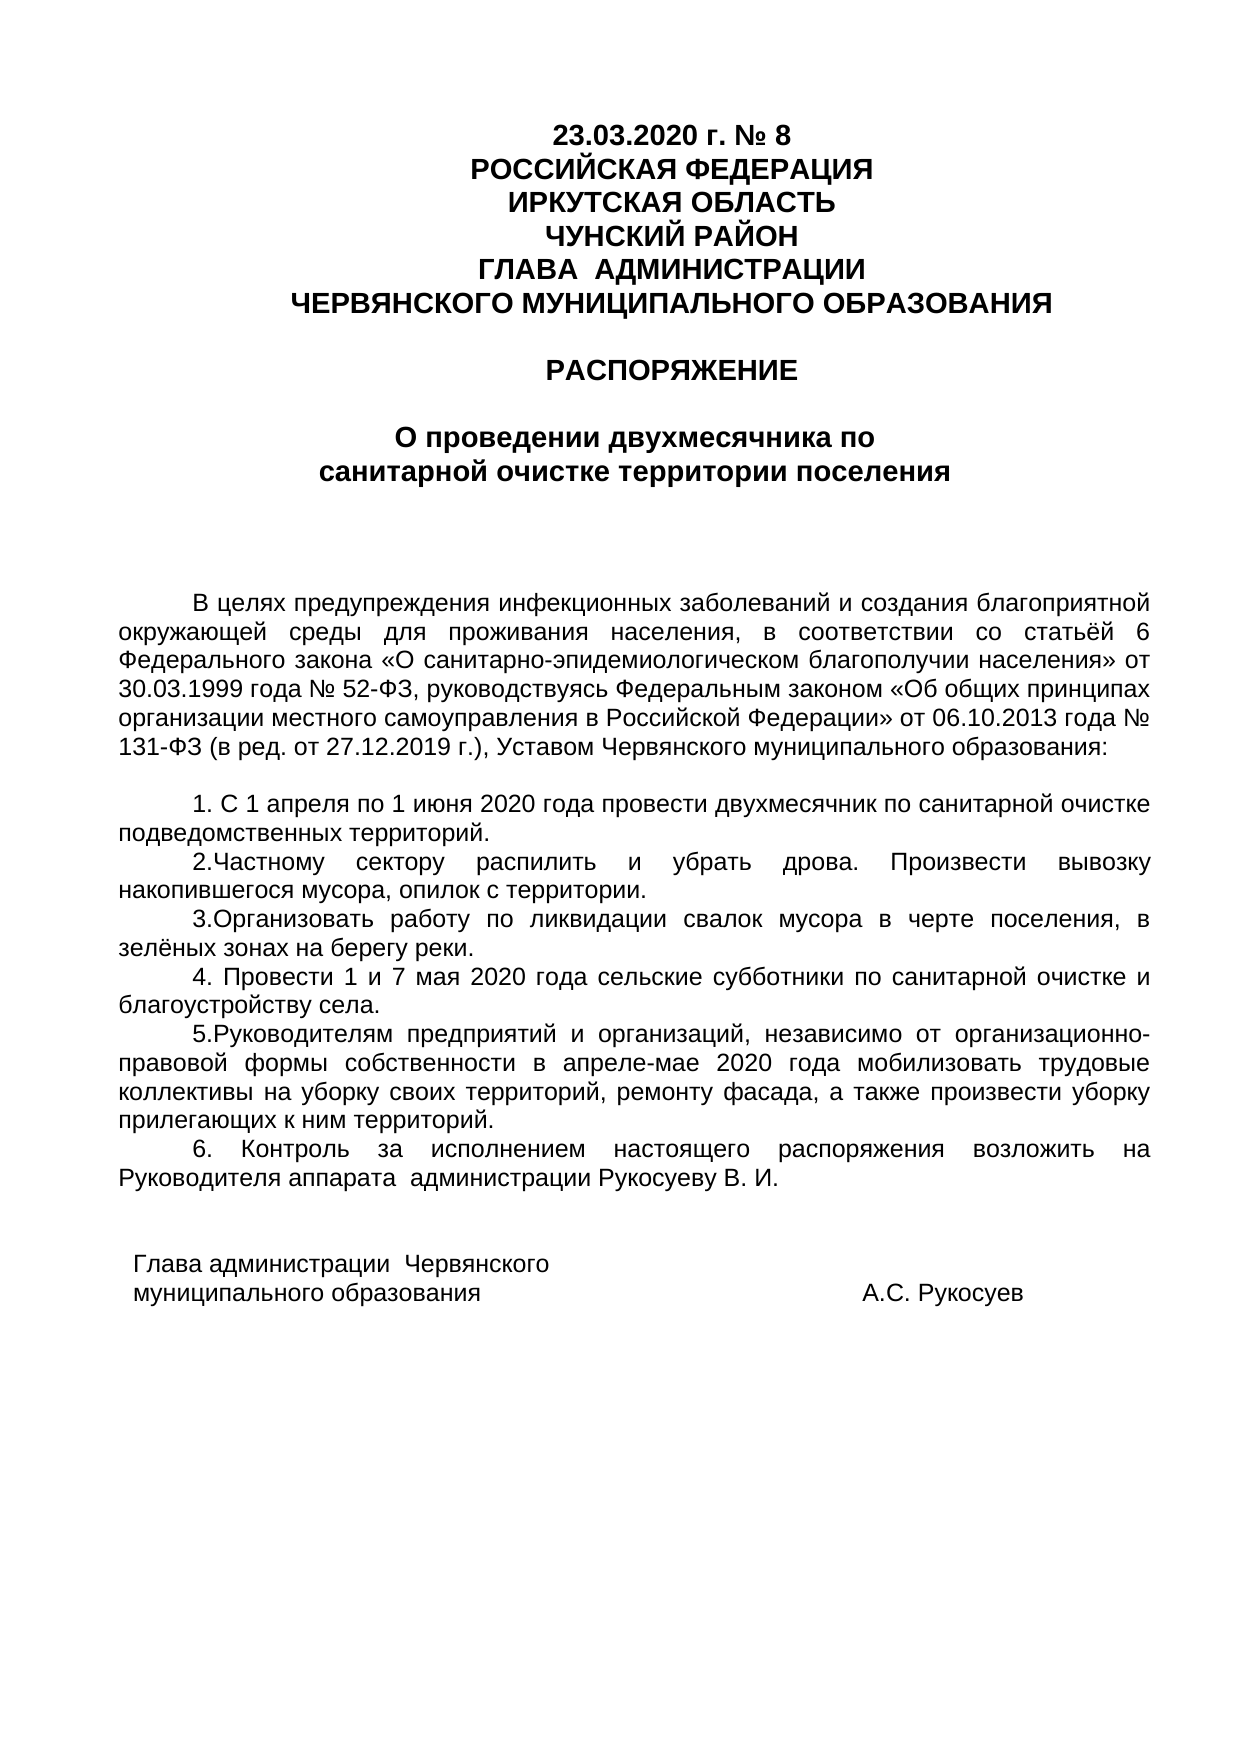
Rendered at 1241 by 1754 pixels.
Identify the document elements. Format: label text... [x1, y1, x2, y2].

text О проведении двухмесячника по [118, 420, 1152, 453]
text 3.Организовать работу по ликвидации свалок мусора в черте поселения, в зелёных зонах на берегу реки. [118, 904, 1152, 961]
text 5.Руководителям предприятий и организаций, независимо от организационно-правовой формы собственности в апреле-мае 2020 года мобилизовать трудовые коллективы на уборку своих территорий, ремонту фасада, а также произвести уборку прилегающих к ним территорий. [118, 1019, 1152, 1134]
text ЧУНСКИЙ РАЙОН [118, 219, 1152, 252]
text 4. Провести 1 и 7 мая 2020 года сельские субботники по санитарной очистке и благоустройству села. [118, 961, 1152, 1019]
text РОССИЙСКАЯ ФЕДЕРАЦИЯ [118, 152, 1152, 185]
text 6. Контроль за исполнением настоящего распоряжения возложить на Руководителя аппарата администрации Рукосуеву В. И. [118, 1134, 1152, 1191]
text 23.03.2020 г. № 8 [118, 118, 1152, 152]
text Глава администрации Червянского муниципального образования А.С. Рукосуев [133, 1249, 1152, 1306]
text 1. С 1 апреля по 1 июня 2020 года провести двухмесячник по санитарной очистке подведомственных территорий. [118, 789, 1152, 846]
text ГЛАВА АДМИНИСТРАЦИИ [118, 252, 1152, 286]
text ЧЕРВЯНСКОГО МУНИЦИПАЛЬНОГО ОБРАЗОВАНИЯ [118, 286, 1152, 319]
text санитарной очистке территории поселения [118, 453, 1152, 487]
text В целях предупреждения инфекционных заболеваний и создания благоприятной окружающей среды для проживания населения, в соответствии со статьёй 6 Федерального закона «О санитарно-эпидемиологическом благополучии населения» от 30.03.1999 года № 52-ФЗ, руководствуясь Федеральным законом «Об общих принципах организации местного самоуправления в Российской Федерации» от 06.10.2013 года № 131-ФЗ (в ред. от 27.12.2019 г.), Уставом Червянского муниципального образования: [118, 588, 1152, 760]
text РАСПОРЯЖЕНИЕ [118, 353, 1152, 386]
text ИРКУТСКАЯ ОБЛАСТЬ [118, 185, 1152, 219]
text 2.Частному сектору распилить и убрать дрова. Произвести вывозку накопившегося мусора, опилок с территории. [118, 846, 1152, 904]
